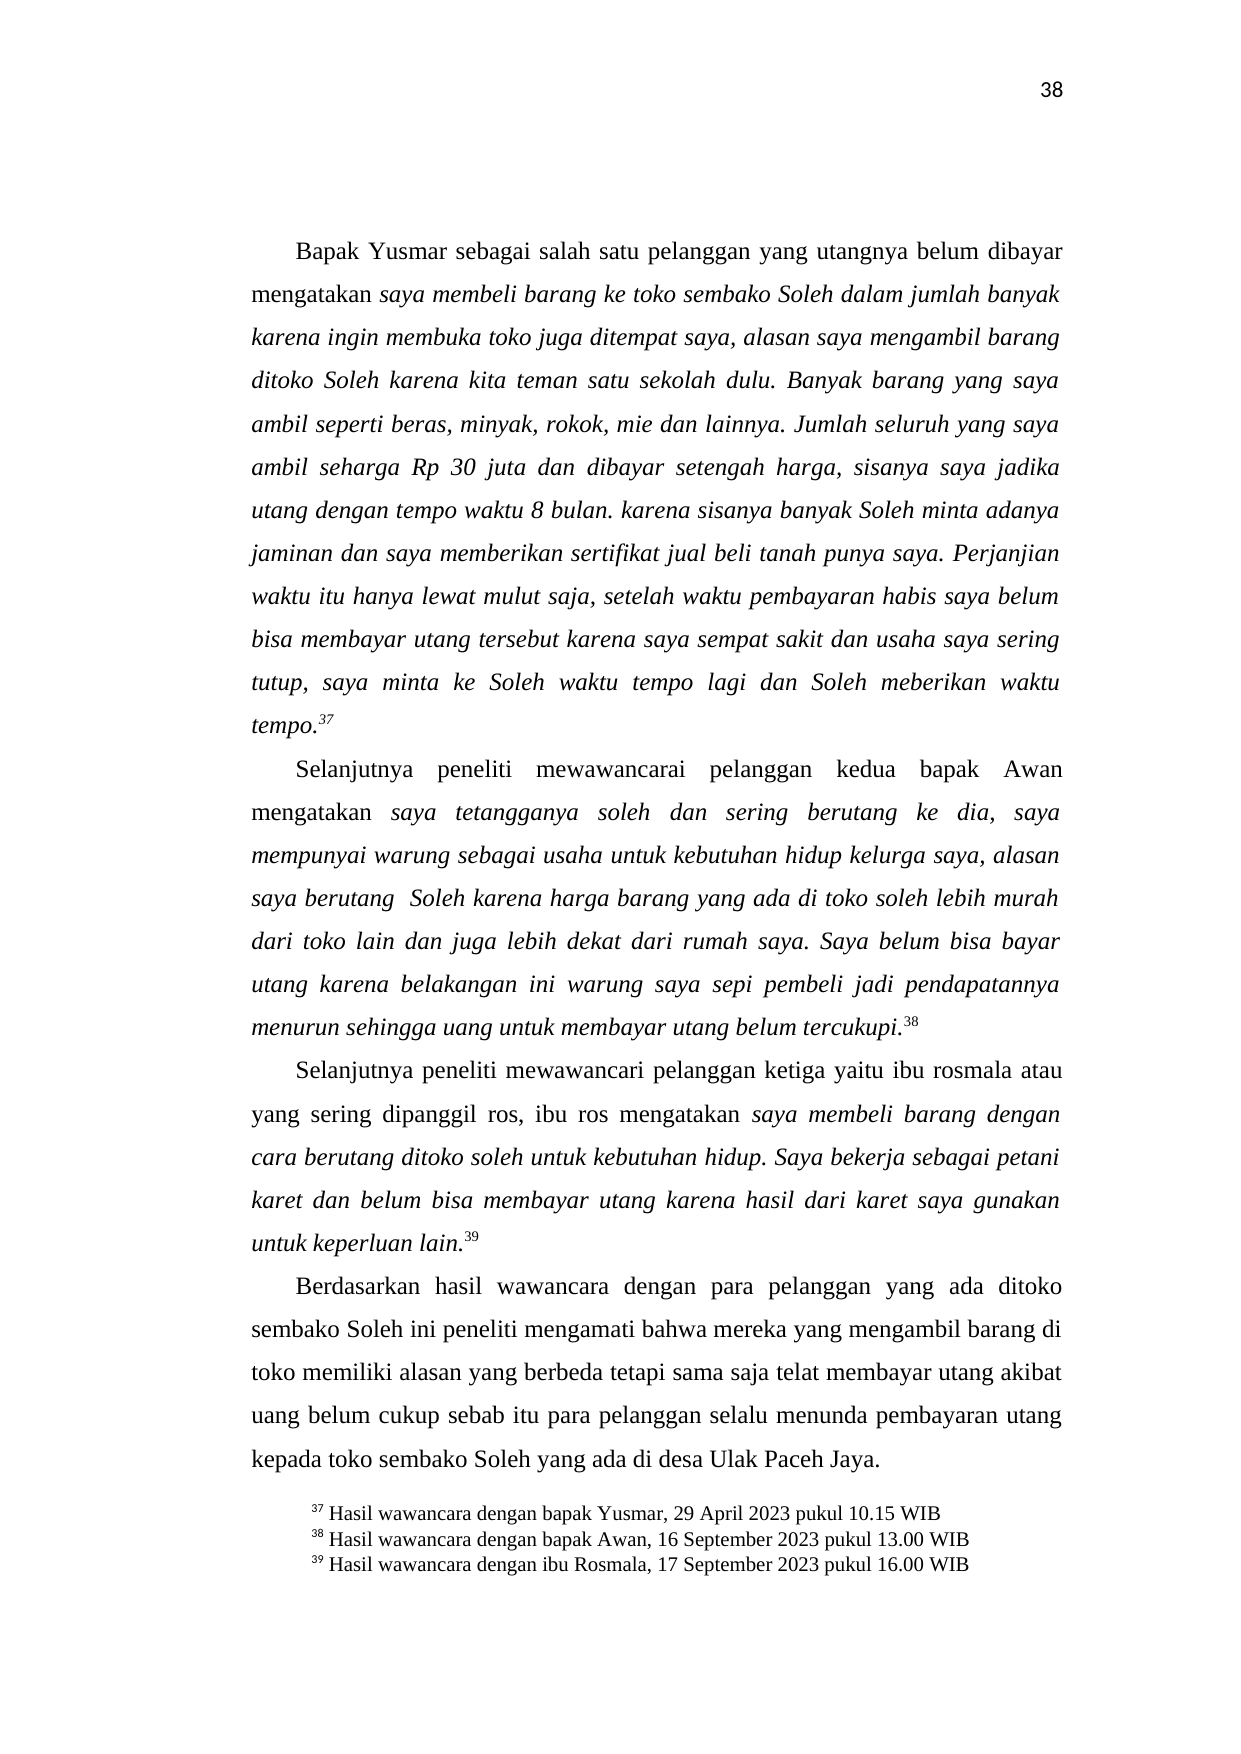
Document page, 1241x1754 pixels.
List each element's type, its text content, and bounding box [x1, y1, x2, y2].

list Selanjutnya peneliti mewawancari pelanggan ketiga yaitu ibu rosmala atau yang sering dipanggil ros, ibu ros mengatakan saya membeli barang dengan cara berutang ditoko soleh untuk kebutuhan hidup. Saya bekerja sebagai petani karet dan belum bisa membayar utang karena hasil dari karet saya gunakan untuk keperluan lain. [251, 1056, 1063, 1257]
list Bapak Yusmar sebagai salah satu pelanggan yang utangnya belum dibayar mengatakan saya membeli barang ke toko sembako Soleh dalam jumlah banyak karena ingin membuka toko juga ditempat saya, alasan saya mengambil barang ditoko Soleh karena kita teman satu sekolah dulu. Banyak barang yang saya ambil seperti beras, minyak, rokok, mie dan lainnya. Jumlah seluruh yang saya ambil seharga Rp 30 juta dan dibayar setengah harga, sisanya saya jadika utang dengan tempo waktu 8 bulan. karena sisanya banyak Soleh minta adanya jaminan dan saya memberikan sertifikat jual beli tanah punya saya. Perjanjian waktu itu hanya lewat mulut saja, setelah waktu pembayaran habis saya belum bisa membayar utang tersebut karena saya sempat sakit dan usaha saya sering tutup, saya minta ke Soleh waktu tempo lagi dan Soleh meberikan waktu tempo. [251, 236, 1063, 739]
list Berdasarkan hasil wawancara dengan para pelanggan yang ada ditoko sembako Soleh ini peneliti mengamati bahwa mereka yang mengambil barang di toko memiliki alasan yang berbeda tetapi sama saja telat membayar utang akibat uang belum cukup sebab itu para pelanggan selalu menunda pembayaran utang kepada toko sembako Soleh yang ada di desa Ulak Paceh Jaya. [251, 1271, 1063, 1472]
list Selanjutnya peneliti mewawancarai pelanggan kedua bapak Awan mengatakan saya tetangganya soleh dan sering berutang ke dia, saya mempunyai warung sebagai usaha untuk kebutuhan hidup kelurga saya, alasan saya berutang Soleh karena harga barang yang ada di toko soleh lebih murah dari toko lain dan juga lebih dekat dari rumah saya. Saya belum bisa bayar utang karena belakangan ini warung saya sepi pembeli jadi pendapatannya menurun sehingga uang untuk membayar utang belum tercukupi. [251, 754, 1063, 1041]
